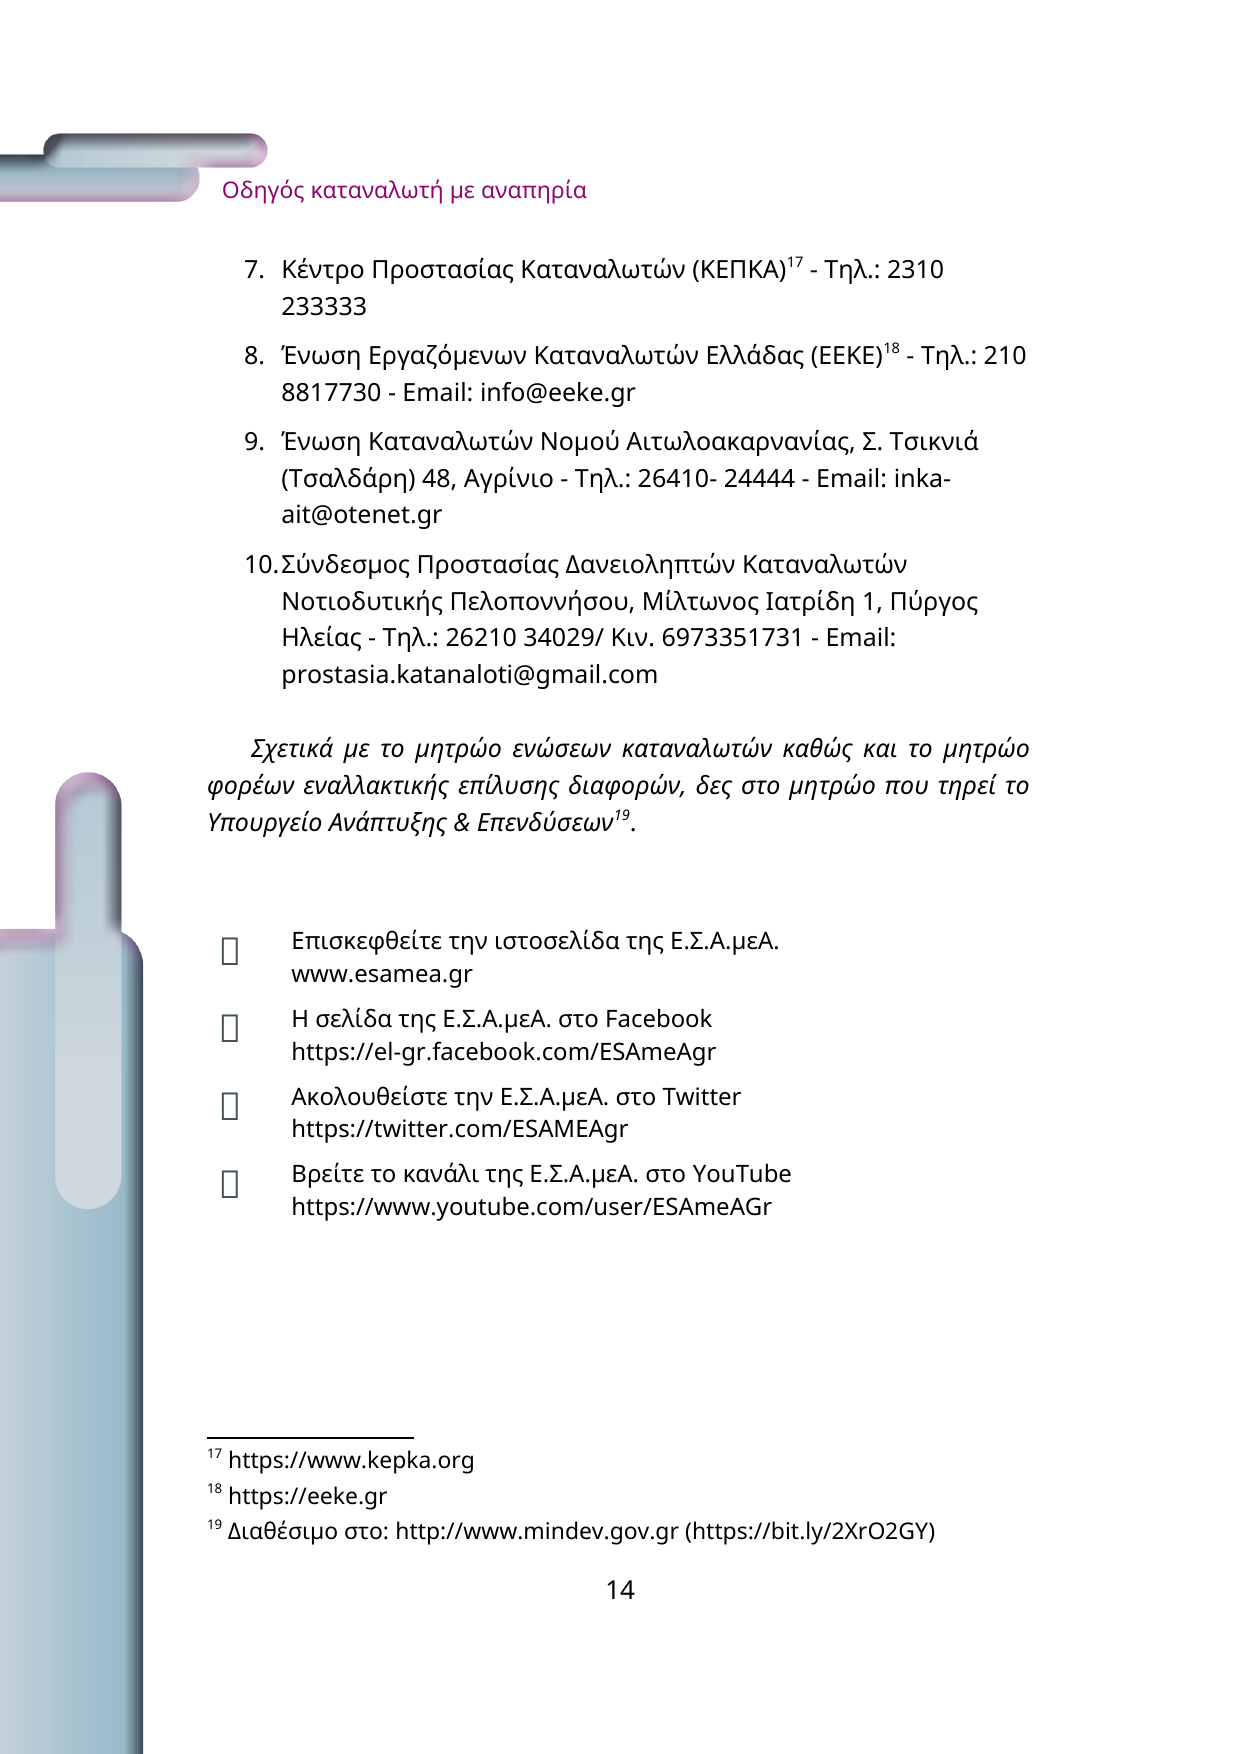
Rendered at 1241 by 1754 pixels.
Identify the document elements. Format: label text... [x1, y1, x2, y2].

table_cell  [207, 1067, 280, 1144]
table_cell  [207, 989, 280, 1067]
picture [0, 0, 1241, 1754]
table_cell Ακολουθείστε την Ε.Σ.Α.μεΑ. στο Twitter https://twitter.com/ESAMEAgr [280, 1067, 820, 1144]
list Ένωση Εργαζόμενων Καταναλωτών Ελλάδας (ΕΕΚΕ) - Τηλ.: 210 8817730 - Email: info@eeke.gr [244, 338, 1033, 408]
table_cell Βρείτε το κανάλι της Ε.Σ.Α.μεΑ. στο YouTube https://www.youtube.com/user/ESAmeAGr [280, 1145, 820, 1222]
table_cell Η σελίδα της Ε.Σ.Α.μεΑ. στο Facebook https://el-gr.facebook.com/ESAmeAgr [280, 989, 820, 1067]
table_header Επισκεφθείτε την ιστοσελίδα της Ε.Σ.Α.μεΑ. www.esamea.gr [280, 911, 820, 989]
table_cell  [207, 1145, 280, 1222]
list Κέντρο Προστασίας Καταναλωτών (ΚΕΠΚΑ) - Τηλ.: 2310 233333 [244, 252, 1033, 322]
table_header  [207, 911, 280, 989]
list Ένωση Καταναλωτών Νομού Αιτωλοακαρνανίας, Σ. Τσικνιά (Τσαλδάρη) 48, Αγρίνιο - Τηλ.: 26410- 24444 - Email: inka-ait@otenet.gr [244, 424, 1033, 531]
text Σχετικά με το μητρώο ενώσεων καταναλωτών καθώς και το μητρώο φορέων εναλλακτικής επίλυσης διαφορών, δες στο μητρώο που τηρεί το Υπουργείο Ανάπτυξης & Επενδύσεων. [207, 731, 1033, 839]
list Σύνδεσμος Προστασίας Δανειοληπτών Καταναλωτών Νοτιοδυτικής Πελοποννήσου, Μίλτωνος Ιατρίδη 1, Πύργος Ηλείας - Τηλ.: 26210 34029/ Kιν. 6973351731 - Email: prostasia.katanaloti@gmail.com [244, 546, 1033, 691]
